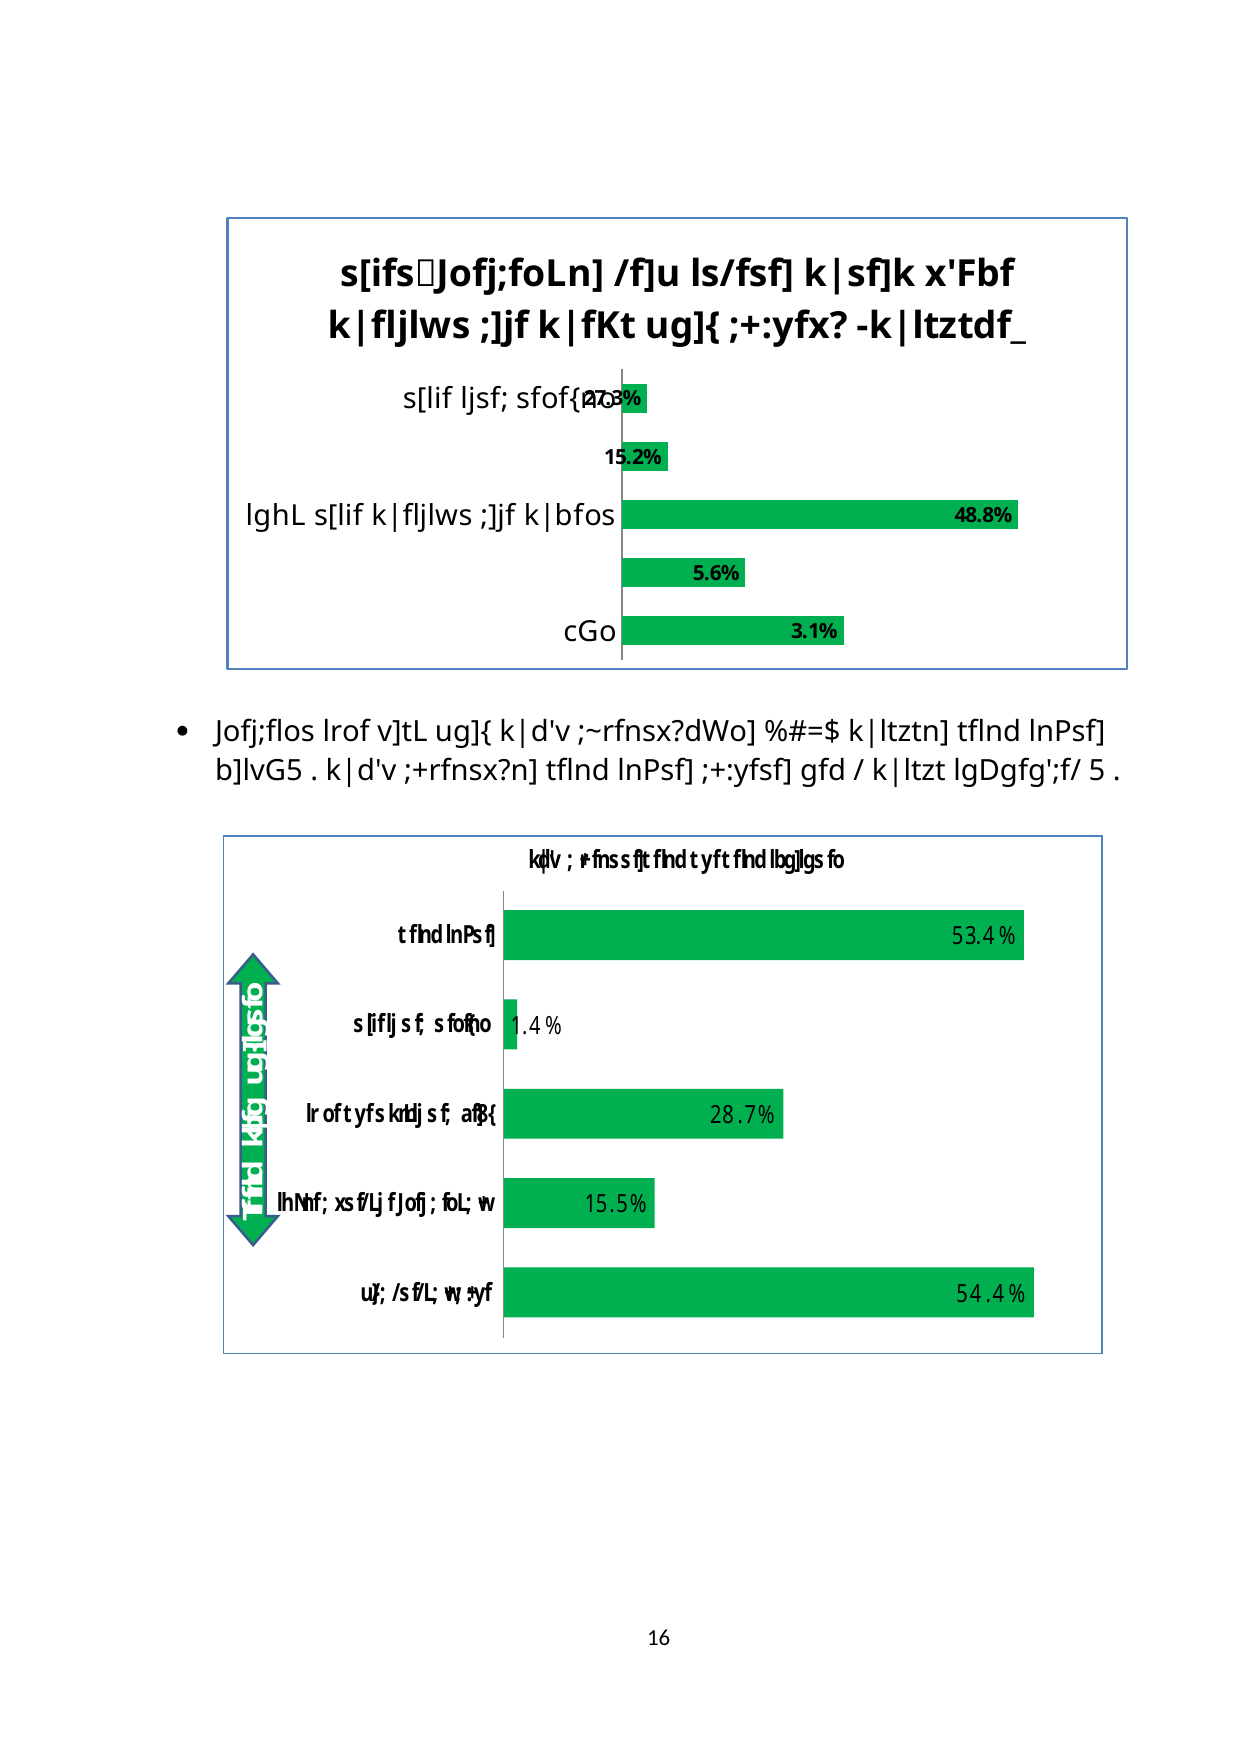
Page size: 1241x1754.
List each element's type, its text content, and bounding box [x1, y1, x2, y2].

list Jofj;flos lrof v]tL ug]{ k|d'v ;~rfnsx?dWo] %#=$ k|ltztn] tflnd lnPsf] b]lvG5 . k|d'v ;+rfnsx?n] tflnd lnPsf] ;+:yfsf] gfd / k|ltzt lgDgfg';f/ 5 . [177, 710, 1140, 789]
